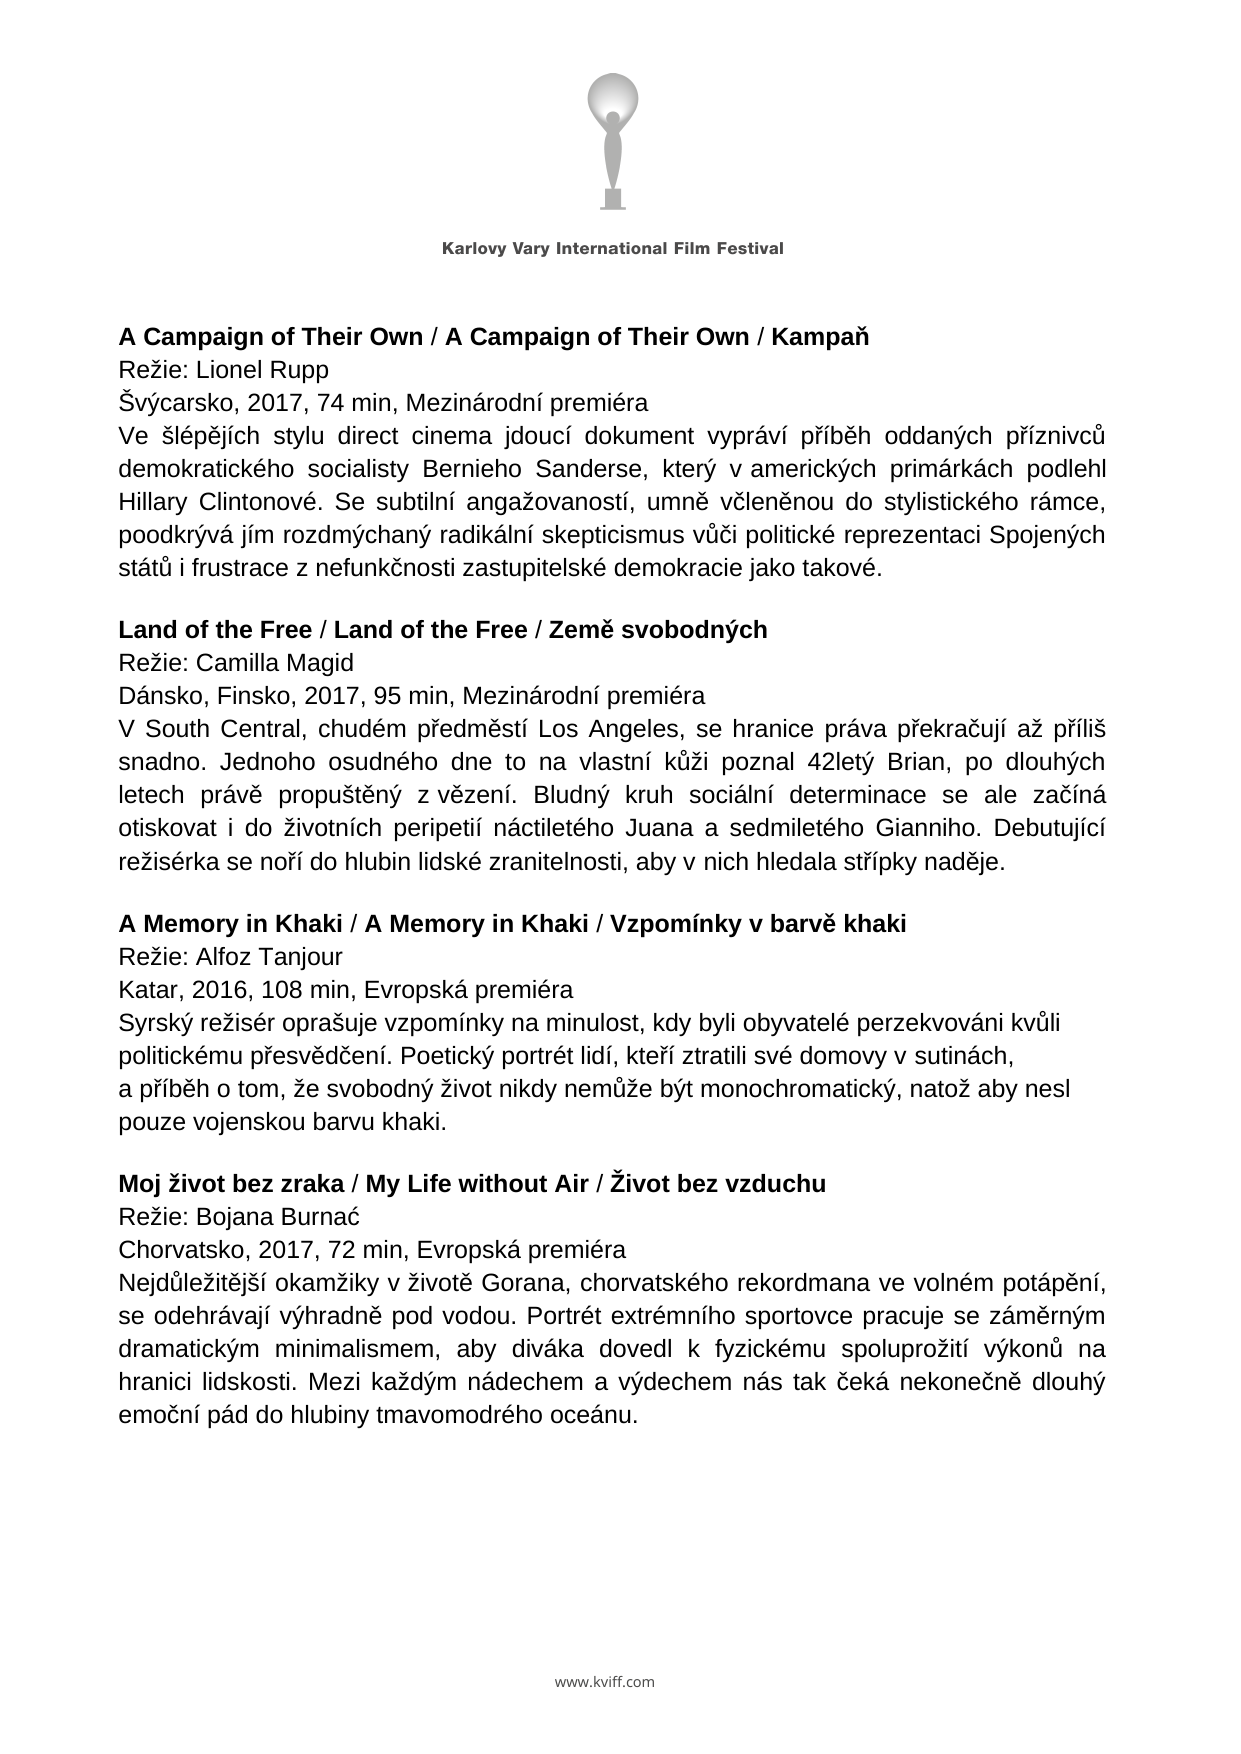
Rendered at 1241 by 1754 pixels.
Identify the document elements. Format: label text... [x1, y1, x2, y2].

text Syrský režisér oprašuje vzpomínky na minulost, kdy byli obyvatelé perzekvováni kvůli politickému přesvědčení. Poetický portrét lidí, kteří ztratili své domovy v sutinách, a příběh o tom, že svobodný život nikdy nemůže být monochromatický, natož aby nesl pouze vojenskou barvu khaki. [118, 1008, 1107, 1136]
text A Campaign of Their Own / A Campaign of Their Own / Kampaň Režie: Lionel Rupp Švýcarsko, 2017, 74 min, Mezinárodní premiéra [118, 322, 1107, 417]
text V South Central, chudém předměstí Los Angeles, se hranice práva překračují až příliš snadno. Jednoho osudného dne to na vlastní kůži poznal 42letý Brian, po dlouhých letech právě propuštěný z vězení. Bludný kruh sociální determinace se ale začíná otiskovat i do životních peripetií náctiletého Juana a sedmiletého Gianniho. Debutující režisérka se noří do hlubin lidské zranitelnosti, aby v nich hledala střípky naděje. [118, 714, 1107, 875]
text A Memory in Khaki / A Memory in Khaki / Vzpomínky v barvě khaki Režie: Alfoz Tanjour Katar, 2016, 108 min, Evropská premiéra [118, 909, 1107, 1003]
text Ve šlépějích stylu direct cinema jdoucí dokument vypráví příběh oddaných příznivců demokratického socialisty Bernieho Sanderse, který v amerických primárkách podlehl Hillary Clintonové. Se subtilní angažovaností, umně včleněnou do stylistického rámce, poodkrývá jím rozdmýchaný radikální skepticismus vůči politické reprezentaci Spojených států i frustrace z nefunkčnosti zastupitelské demokracie jako takové. [118, 421, 1107, 582]
text Nejdůležitější okamžiky v životě Gorana, chorvatského rekordmana ve volném potápění, se odehrávají výhradně pod vodou. Portrét extrémního sportovce pracuje se záměrným dramatickým minimalismem, aby diváka dovedl k fyzickému spoluprožití výkonů na hranici lidskosti. Mezi každým nádechem a výdechem nás tak čeká nekonečně dlouhý emoční pád do hlubiny tmavomodrého oceánu. [118, 1268, 1107, 1429]
text Land of the Free / Land of the Free / Země svobodných Režie: Camilla Magid Dánsko, Finsko, 2017, 95 min, Mezinárodní premiéra [118, 615, 1107, 710]
picture [369, 73, 856, 260]
text Moj život bez zraka / My Life without Air / Život bez vzduchu Režie: Bojana Burnać Chorvatsko, 2017, 72 min, Evropská premiéra [118, 1169, 1107, 1264]
